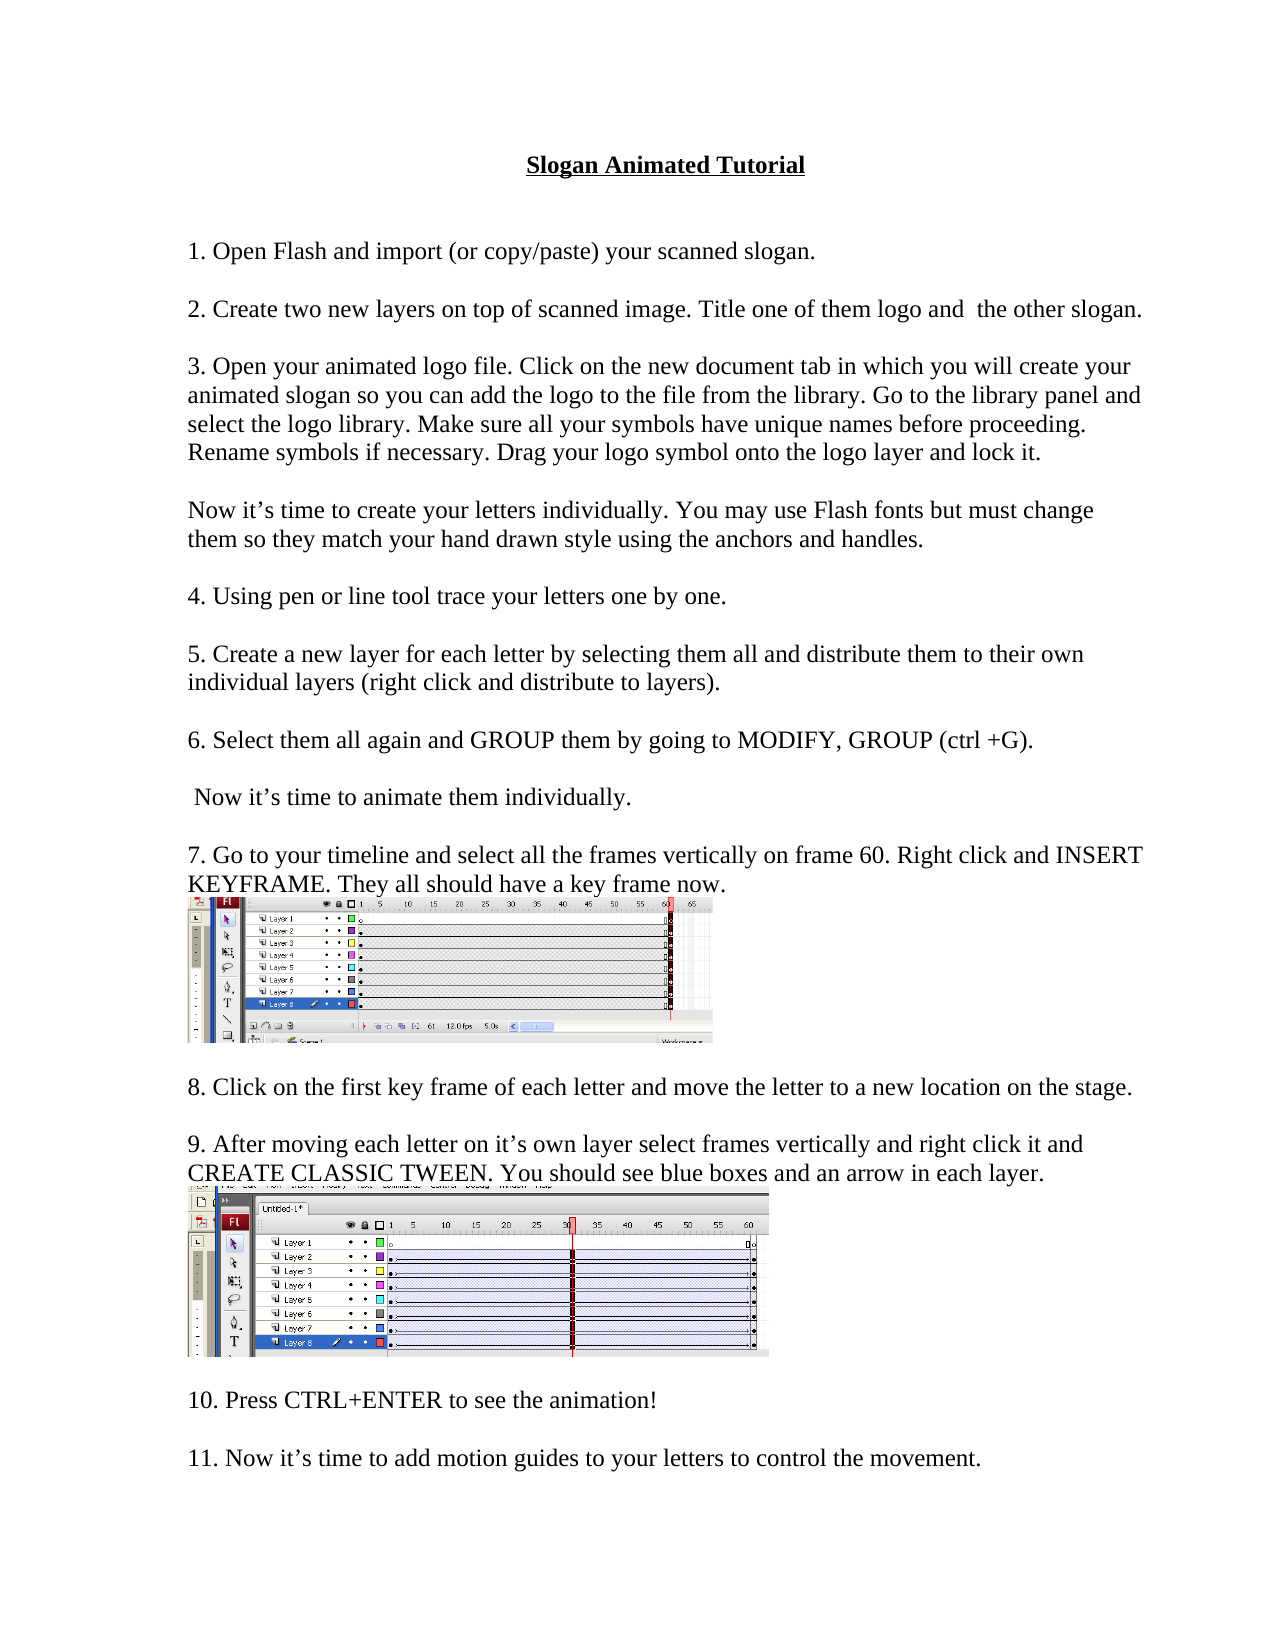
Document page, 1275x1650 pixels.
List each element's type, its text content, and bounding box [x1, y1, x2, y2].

text 7. Go to your timeline and select all the frames vertically on frame 60. Right click and INSERT KEYFRAME. They all should have a key frame now. [187, 840, 1144, 897]
text 5. Create a new layer for each letter by selecting them all and distribute them to their own individual layers (right click and distribute to layers). [187, 639, 1144, 696]
text 10. Press CTRL+ENTER to see the animation! [187, 1386, 1144, 1414]
text Now it’s time to create your letters individually. You may use Flash fonts but must change them so they match your hand drawn style using the anchors and handles. [187, 495, 1144, 552]
text 11. Now it’s time to add motion guides to your letters to control the movement. [187, 1443, 1144, 1472]
text 1. Open Flash and import (or copy/paste) your scanned slogan. [187, 236, 1144, 265]
text 3. Open your animated logo file. Click on the new document tab in which you will create your animated slogan so you can add the logo to the file from the library. Go to the library panel and select the logo library. Make sure all your symbols have unique names before proceeding. Rename symbols if necessary. Drag your logo symbol onto the logo layer and lock it. [187, 351, 1144, 466]
picture [187, 897, 713, 1043]
text Now it’s time to animate them individually. [187, 782, 1144, 811]
title Slogan Animated Tutorial [187, 150, 1144, 179]
text 4. Using pen or line tool trace your letters one by one. [187, 581, 1144, 610]
text 6. Select them all again and GROUP them by going to MODIFY, GROUP (ctrl +G). [187, 725, 1144, 754]
text 8. Click on the first key frame of each letter and move the letter to a new location on the stage. [187, 1072, 1144, 1100]
picture [187, 1186, 769, 1357]
text 2. Create two new layers on top of scanned image. Title one of them logo and the other slogan. [187, 294, 1144, 322]
text 9. After moving each letter on it’s own layer select frames vertically and right click it and CREATE CLASSIC TWEEN. You should see blue boxes and an arrow in each layer. [187, 1129, 1144, 1187]
